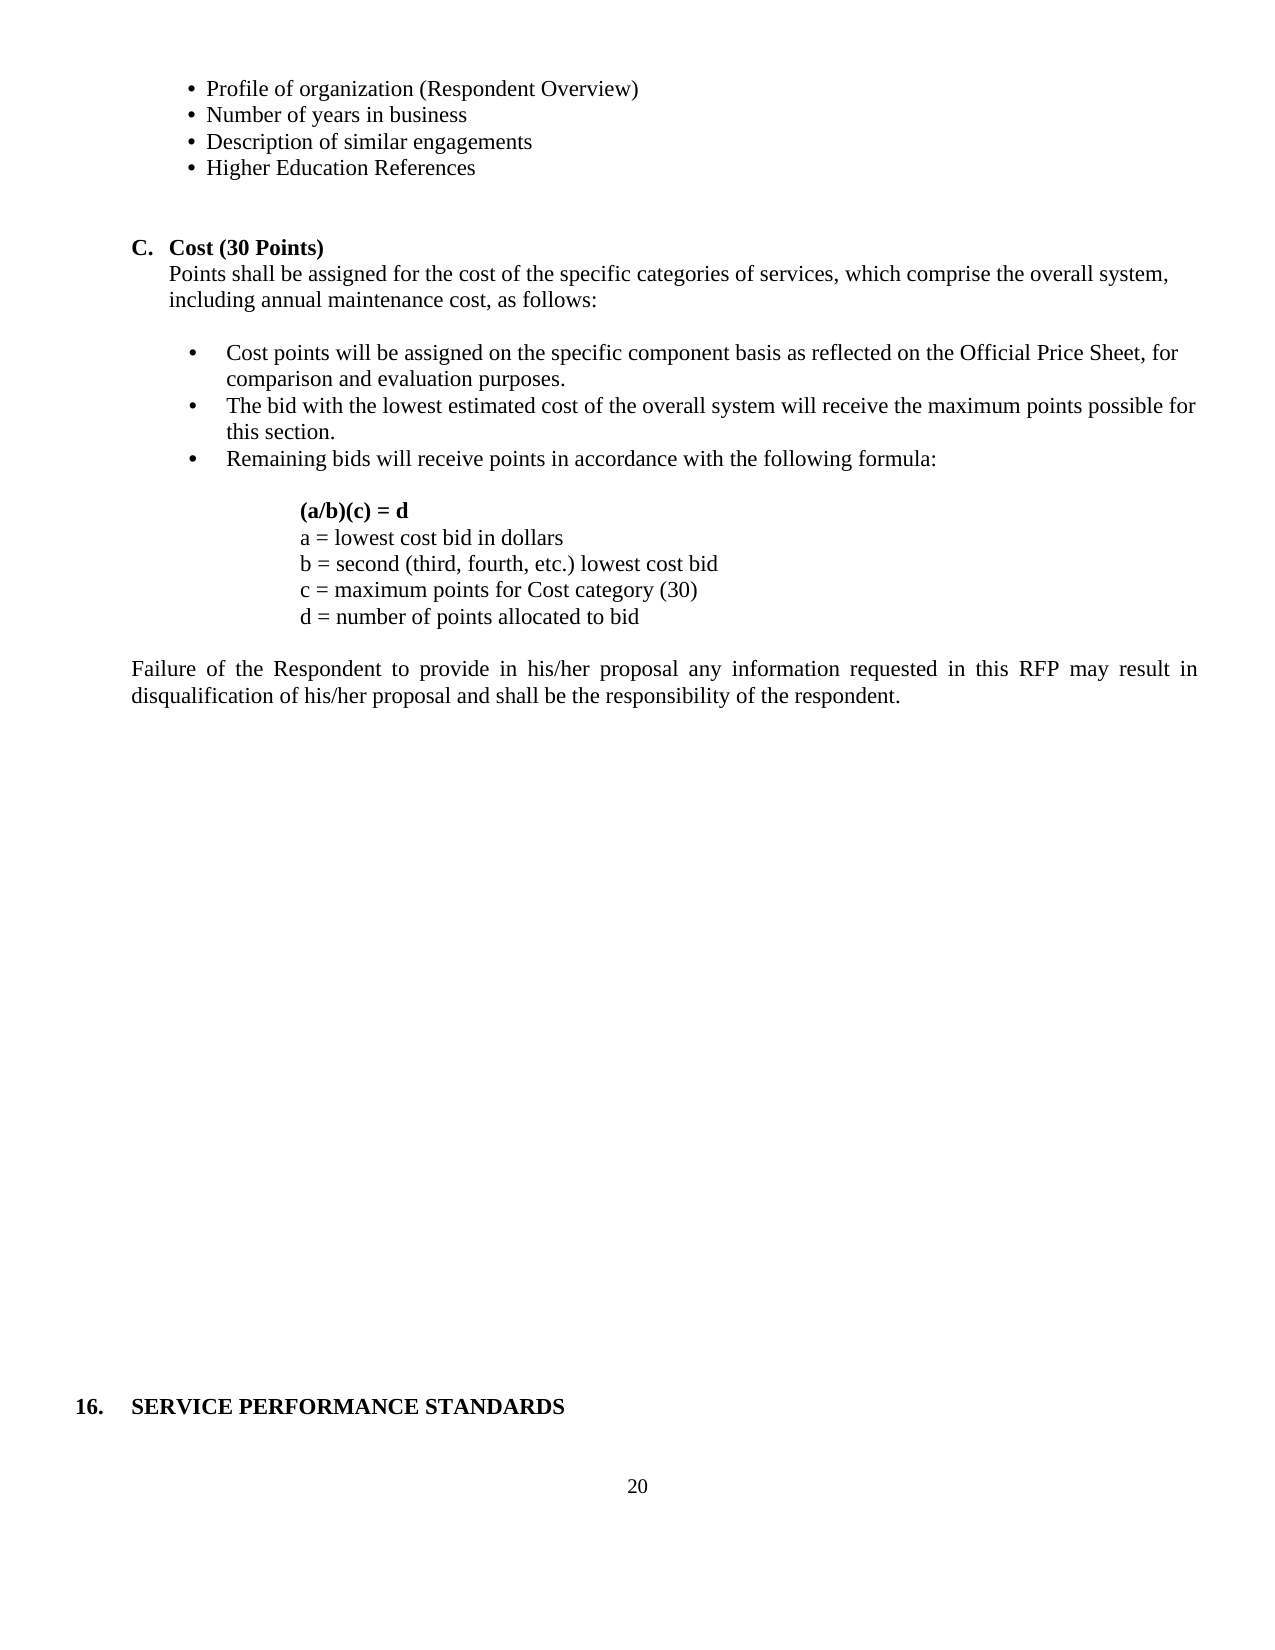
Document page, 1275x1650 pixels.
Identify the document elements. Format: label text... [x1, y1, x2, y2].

text (a/b)(c) = d [226, 497, 1200, 524]
list Cost points will be assigned on the specific component basis as reflected on the Official Price Sheet, for comparison and evaluation purposes. [188, 339, 1200, 392]
list Higher Education References [187, 154, 1200, 181]
list Profile of organization (Respondent Overview) [187, 75, 1200, 101]
list Description of similar engagements [187, 128, 1200, 154]
text d = number of points allocated to bid [226, 603, 1200, 629]
text c = maximum points for Cost category (30) [226, 576, 1200, 603]
text a = lowest cost bid in dollars [226, 524, 1200, 550]
text Points shall be assigned for the cost of the specific categories of services, which comprise the overall system, including annual maintenance cost, as follows: [169, 260, 1200, 313]
list Cost (30 Points) [131, 233, 1200, 260]
list Number of years in business [187, 101, 1200, 128]
text Failure of the Respondent to provide in his/her proposal any information requested in this RFP may result in disqualification of his/her proposal and shall be the responsibility of the respondent. [131, 656, 1200, 708]
text b = second (third, fourth, etc.) lowest cost bid [226, 550, 1200, 576]
text 16. SERVICE PERFORMANCE STANDARDS [75, 1393, 1200, 1420]
list The bid with the lowest estimated cost of the overall system will receive the maximum points possible for this section. [188, 392, 1200, 444]
list Remaining bids will receive points in accordance with the following formula: [188, 444, 1200, 471]
